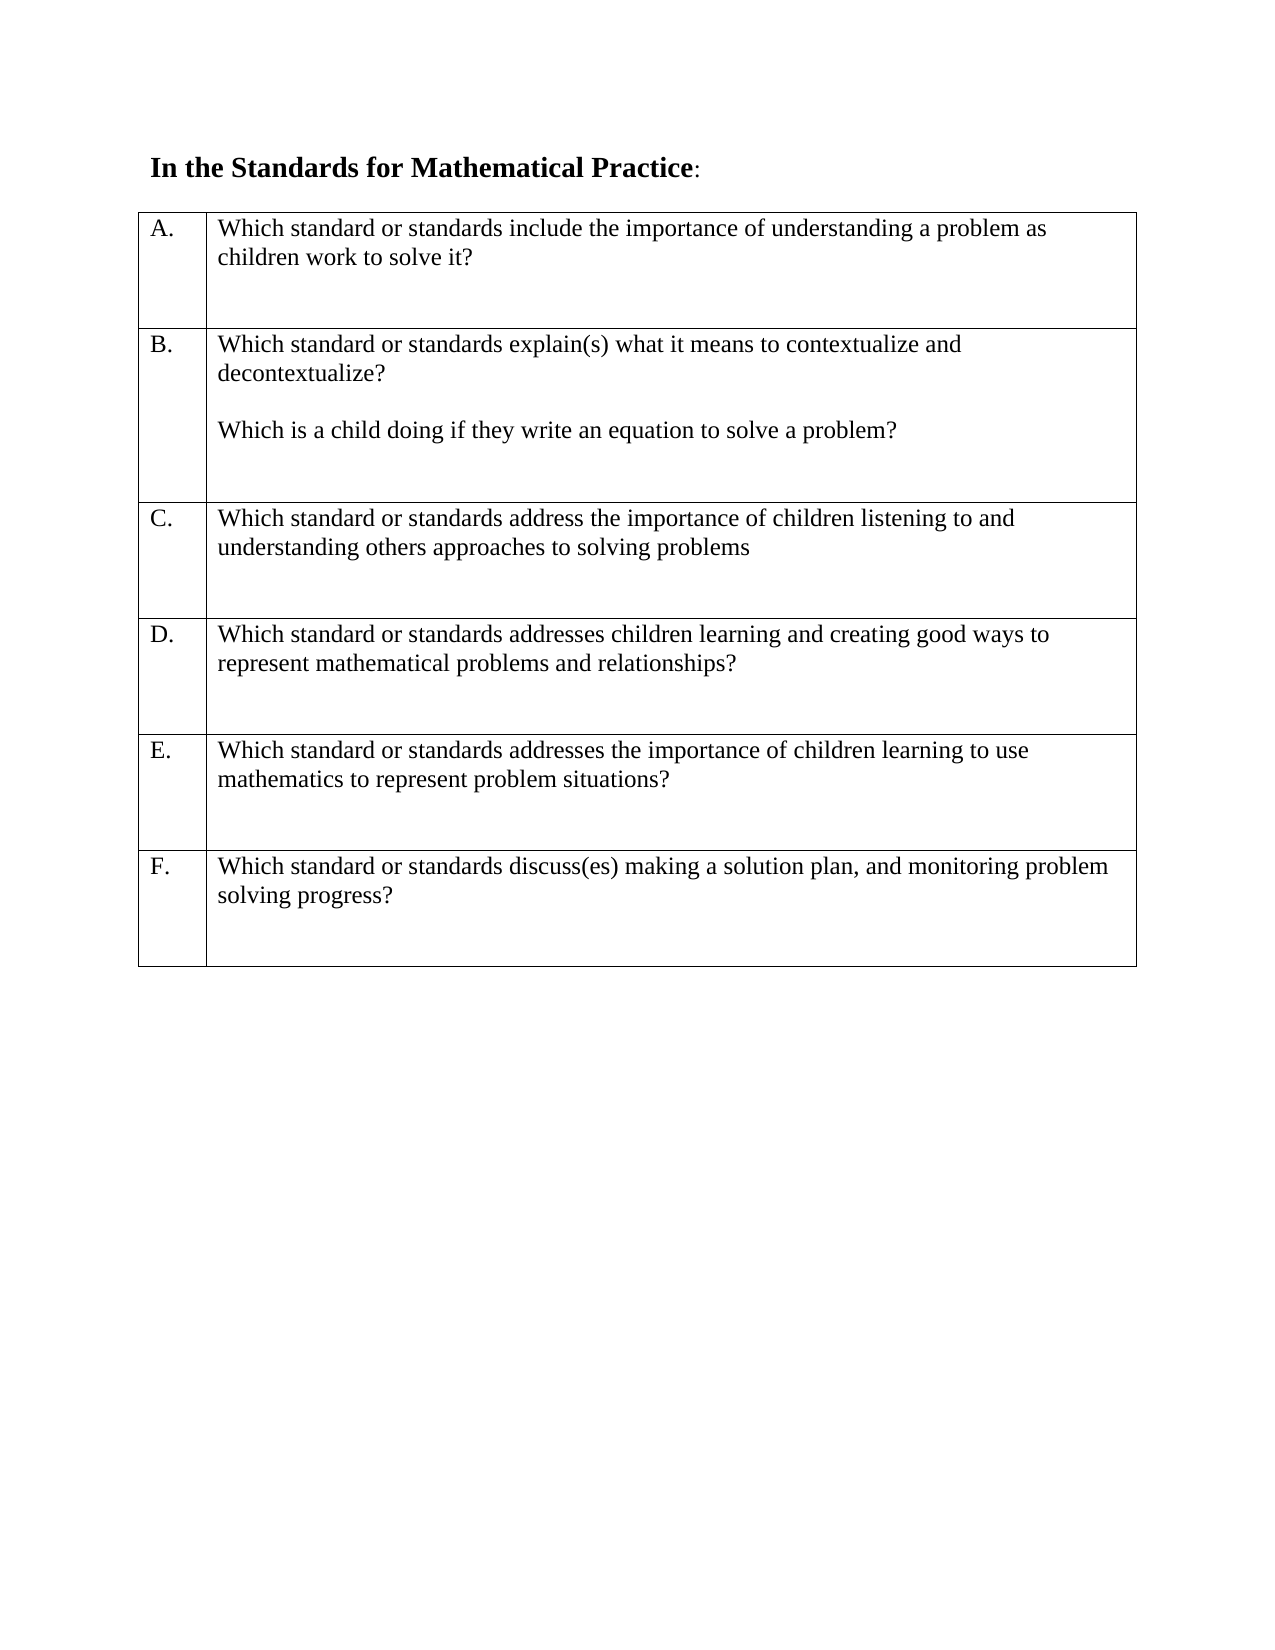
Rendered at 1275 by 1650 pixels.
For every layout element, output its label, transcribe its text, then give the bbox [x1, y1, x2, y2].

table_cell D. [139, 619, 206, 734]
table_header Which standard or standards include the importance of understanding a problem as children work to solve it? [207, 213, 1136, 328]
table_cell F. [139, 851, 206, 966]
table_header A. [139, 213, 206, 328]
table_cell B. [139, 329, 206, 502]
table_cell Which standard or standards explain(s) what it means to contextualize and decontextualize? Which is a child doing if they write an equation to solve a problem? [207, 329, 1136, 502]
table_cell Which standard or standards addresses children learning and creating good ways to represent mathematical problems and relationships? [207, 619, 1136, 734]
table_cell Which standard or standards address the importance of children listening to and understanding others approaches to solving problems [207, 503, 1136, 618]
text In the Standards for Mathematical Practice: [150, 150, 1125, 183]
table_cell E. [139, 735, 206, 850]
table_cell C. [139, 503, 206, 618]
table_cell Which standard or standards addresses the importance of children learning to use mathematics to represent problem situations? [207, 735, 1136, 850]
table_cell Which standard or standards discuss(es) making a solution plan, and monitoring problem solving progress? [207, 851, 1136, 966]
